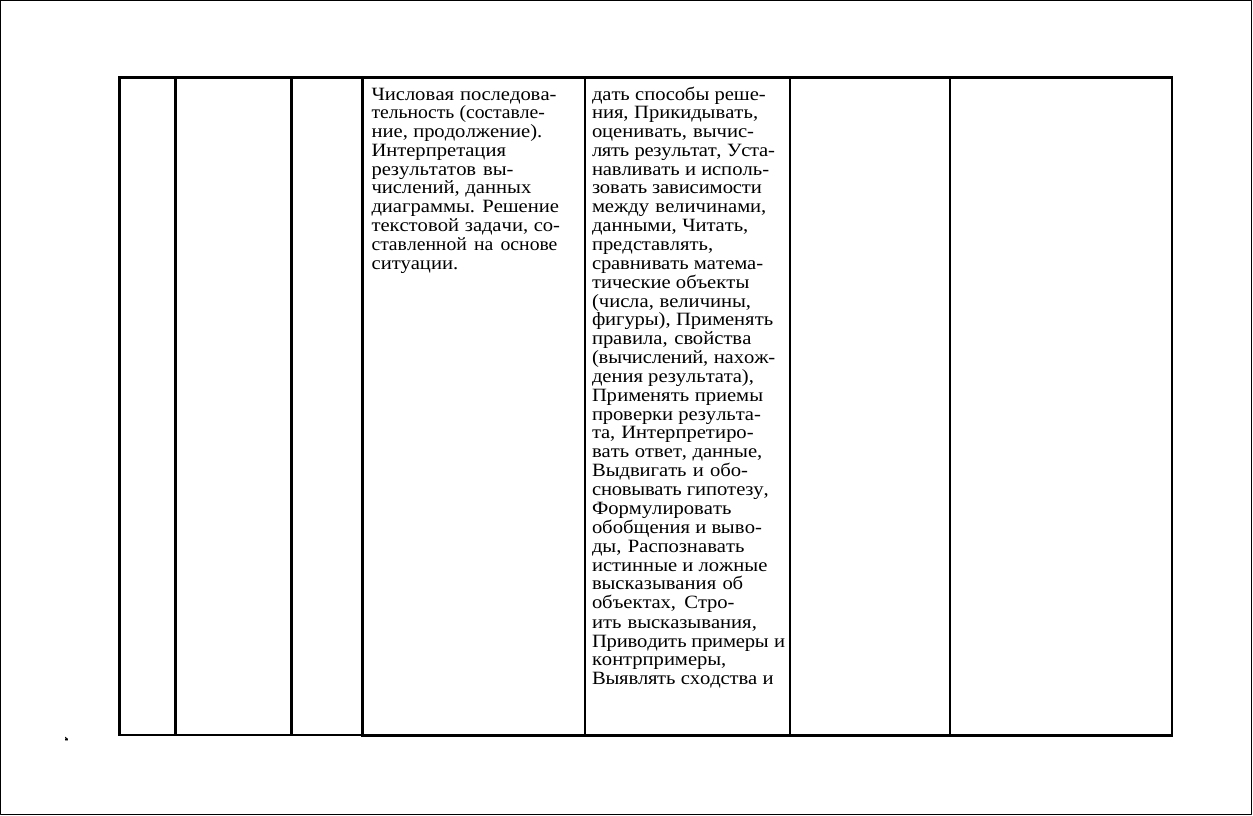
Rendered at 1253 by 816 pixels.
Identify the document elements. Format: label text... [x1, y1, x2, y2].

table_header [791, 79, 949, 734]
table_header Числовая последова- тельность (составле- ние, продолжение). Интерпретация результатов вы- числений, данных диаграммы. Решение текстовой задачи, со- ставленной на основе ситуации. [364, 79, 584, 734]
table_header [121, 79, 174, 734]
table_header дать способы реше- ния, Прикидывать, оценивать, вычис- лять результат, Уста- навливать и исполь- зовать зависимости между величинами, данными, Читать, представлять, сравнивать матема- тические объекты (числа, величины, фигуры), Применять правила, свойства (вычислений, нахож- дения результата), Применять приемы проверки результа- та, Интерпретиро- вать ответ, данные, Выдвигать и обо- сновывать гипотезу, Формулировать обобщения и выво- ды, Распознавать истинные и ложные высказывания об объектах, Стро- ить высказывания, Приводить примеры и контрпримеры, Выявлять сходства и [586, 79, 789, 734]
table_header [951, 79, 1171, 734]
table_header [177, 79, 290, 734]
table_header [293, 79, 361, 734]
